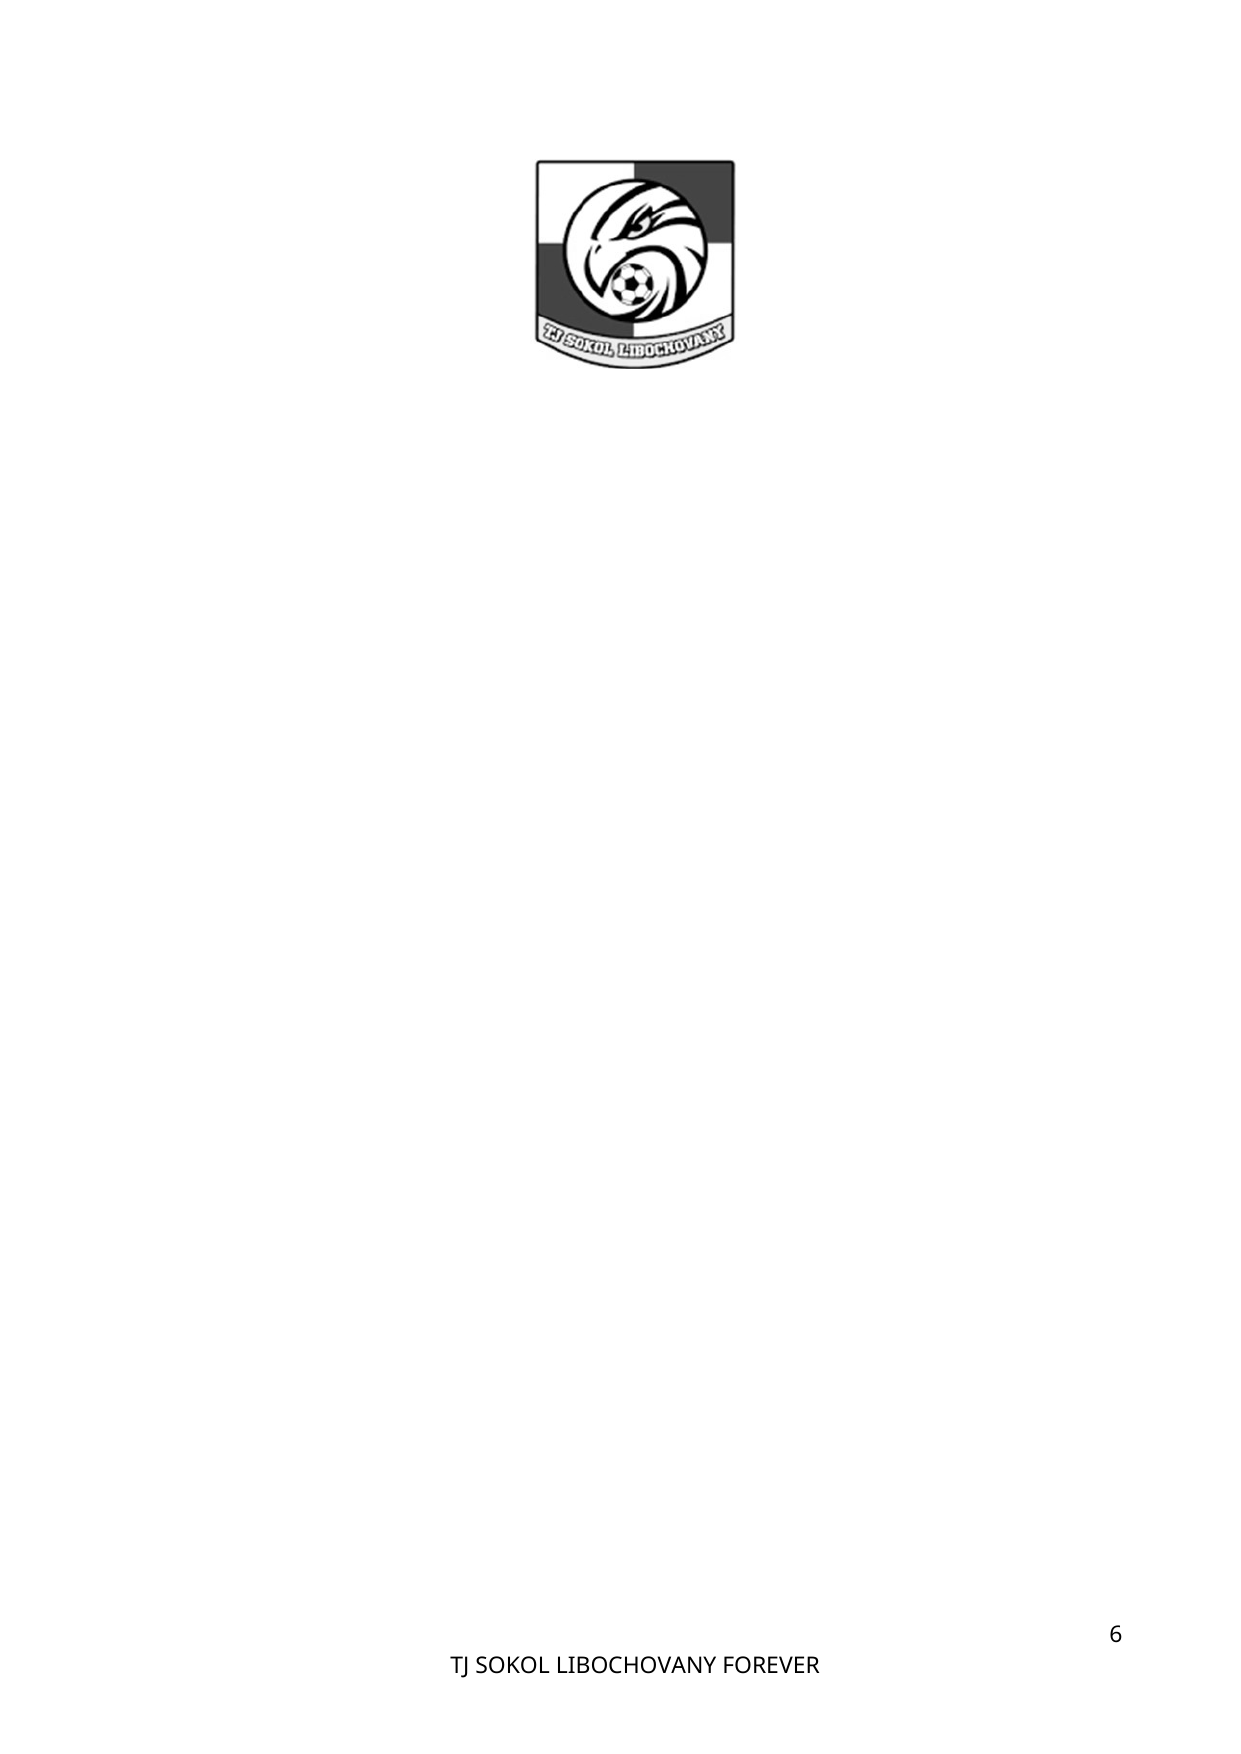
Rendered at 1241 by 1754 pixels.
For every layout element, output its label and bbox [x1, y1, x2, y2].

picture [530, 159, 740, 369]
